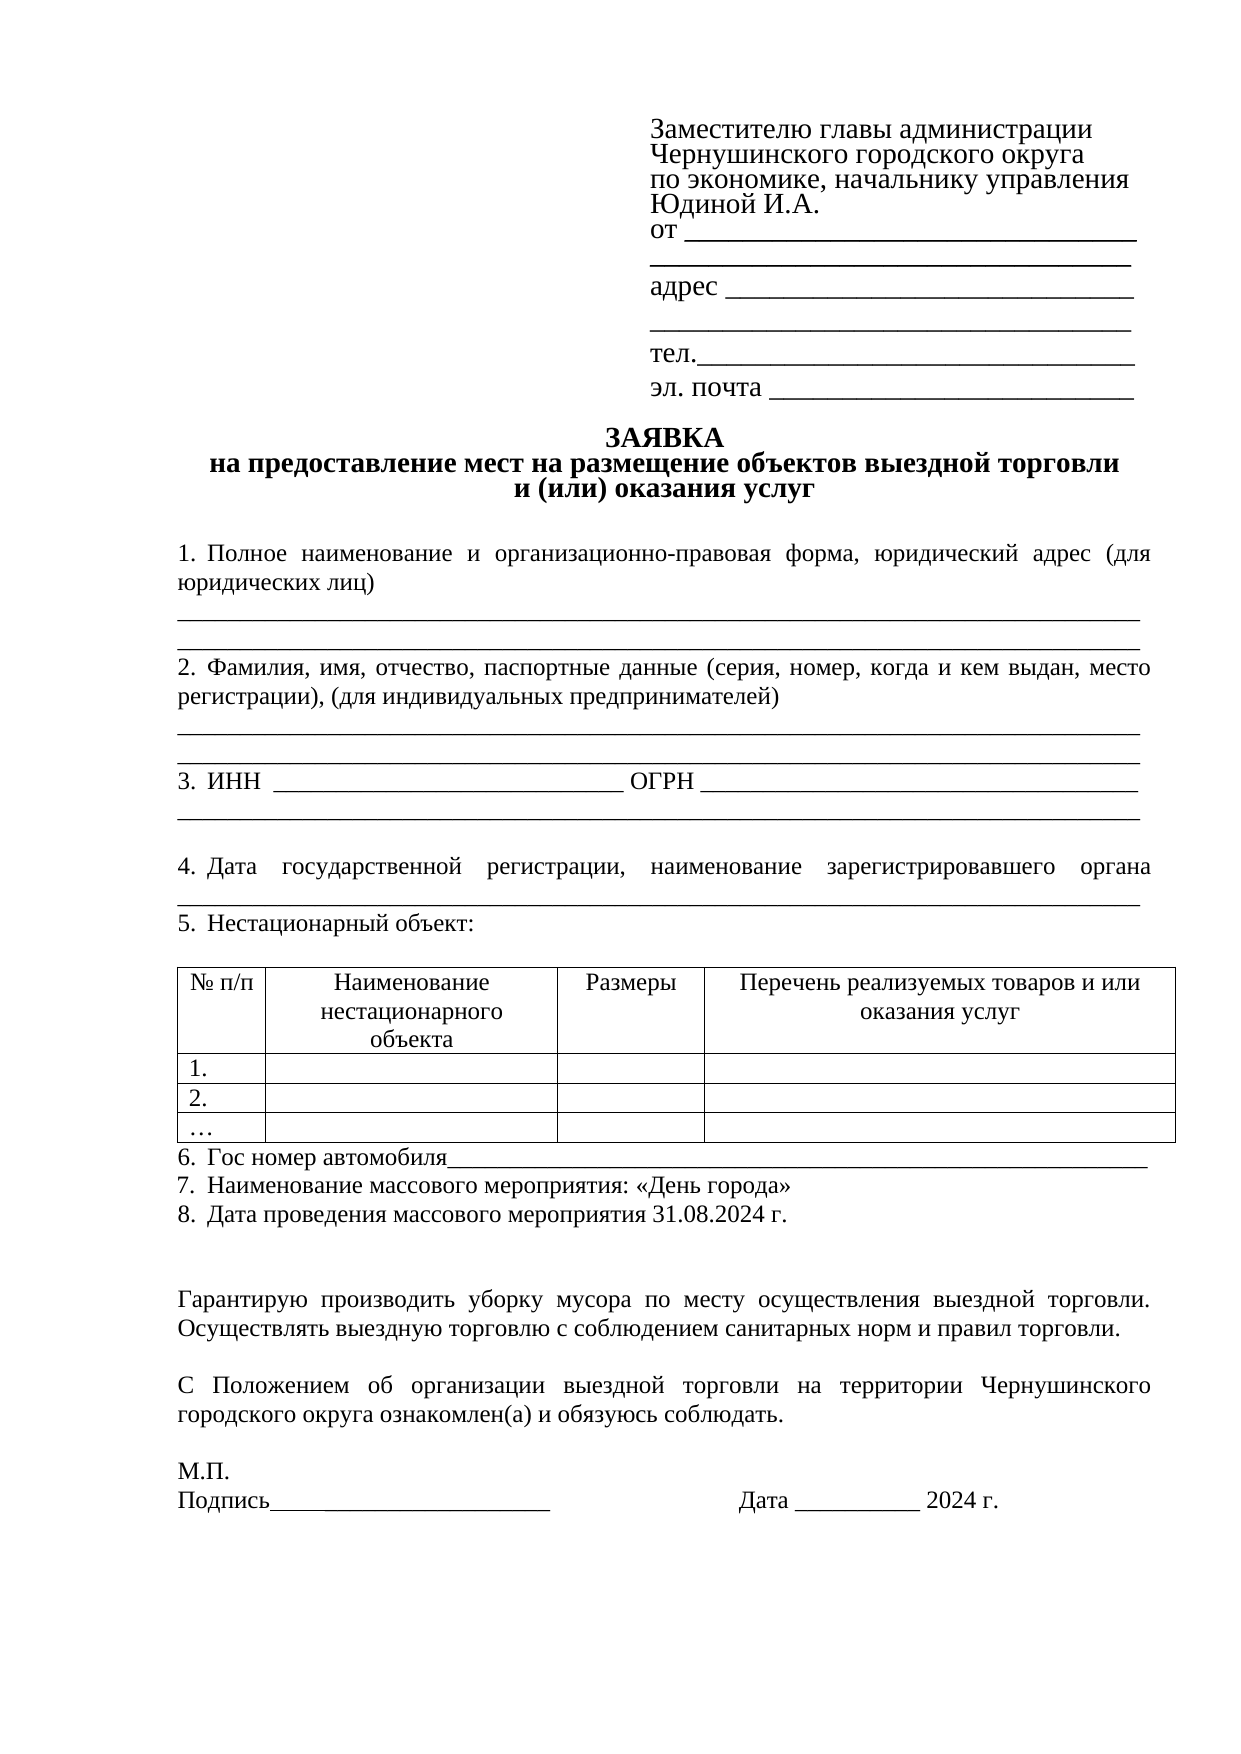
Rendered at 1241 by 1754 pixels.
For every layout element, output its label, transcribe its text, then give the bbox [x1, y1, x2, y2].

text ЗАЯВКА [177, 427, 1152, 452]
list Гос номер автомобиля________________________________________________________ [177, 1143, 1152, 1171]
text от _______________________________ [650, 218, 1152, 243]
list ИНН ____________________________ ОГРН ___________________________________ [177, 767, 1152, 795]
text на предоставление мест на размещение объектов выездной торговли [177, 452, 1152, 477]
table_cell [705, 1054, 1175, 1083]
list Нестационарный объект: [177, 909, 1152, 937]
table_cell [266, 1113, 557, 1142]
table_header № п/п [178, 968, 265, 1053]
table_header Наименование нестационарного объекта [266, 968, 557, 1053]
text тел.______________________________ эл. почта _________________________ [650, 335, 1152, 402]
text Подпись __________________ Дата __________ 2024 г. [177, 1486, 1152, 1514]
text Чернушинского городского округа [650, 143, 1152, 168]
text М.П. [177, 1457, 1152, 1486]
text __________________________________________________________________________________________________________________________________________________________ [177, 710, 1152, 767]
list Наименование массового мероприятия: «День города» [176, 1171, 1152, 1199]
text и (или) оказания услуг [177, 477, 544, 502]
text _____________________________________________________________________________ [177, 795, 1152, 823]
table_cell [705, 1113, 1175, 1142]
list Дата государственной регистрации, наименование зарегистрировавшего органа _____________________________________________________________________________ [177, 852, 1152, 909]
text С Положением об организации выездной торговли на территории Чернушинского городского округа ознакомлен(а) и обязуюсь соблюдать. [177, 1371, 1152, 1428]
text и (или) оказания услуг [599, 477, 1152, 502]
table_cell [558, 1113, 704, 1142]
table_cell [558, 1084, 704, 1112]
table_cell 2. [178, 1084, 265, 1112]
text Гарантирую производить уборку мусора по месту осуществления выездной торговли. Осуществлять выездную торговлю с соблюдением санитарных норм и правил торговли. [177, 1285, 1152, 1342]
table_cell [266, 1084, 557, 1112]
table_cell [705, 1084, 1175, 1112]
list Фамилия, имя, отчество, паспортные данные (серия, номер, когда и кем выдан, место регистрации), (для индивидуальных предпринимателей) [177, 653, 1152, 710]
text по экономике, начальнику управления [650, 168, 1152, 193]
table_header Перечень реализуемых товаров и или оказания услуг [705, 968, 1175, 1053]
text адрес ____________________________ [650, 268, 1152, 302]
text __________________________________________________________________________________________________________________________________________________________ [177, 596, 1152, 653]
table_header Размеры [558, 968, 704, 1053]
list Дата проведения массового мероприятия 31.08.2024 г. [177, 1199, 1152, 1228]
text _________________________________ [650, 302, 1152, 335]
table_cell 1. [178, 1054, 265, 1083]
text Заместителю главы администрации [650, 118, 1152, 143]
table_cell [558, 1054, 704, 1083]
table_cell [266, 1054, 557, 1083]
text и (или) оказания услуг [542, 477, 602, 502]
list Полное наименование и организационно-правовая форма, юридический адрес (для юридических лиц) [177, 539, 1152, 596]
text _________________________________ [650, 243, 1152, 268]
text Юдиной И.А. [650, 193, 1152, 218]
table_cell … [178, 1113, 265, 1142]
